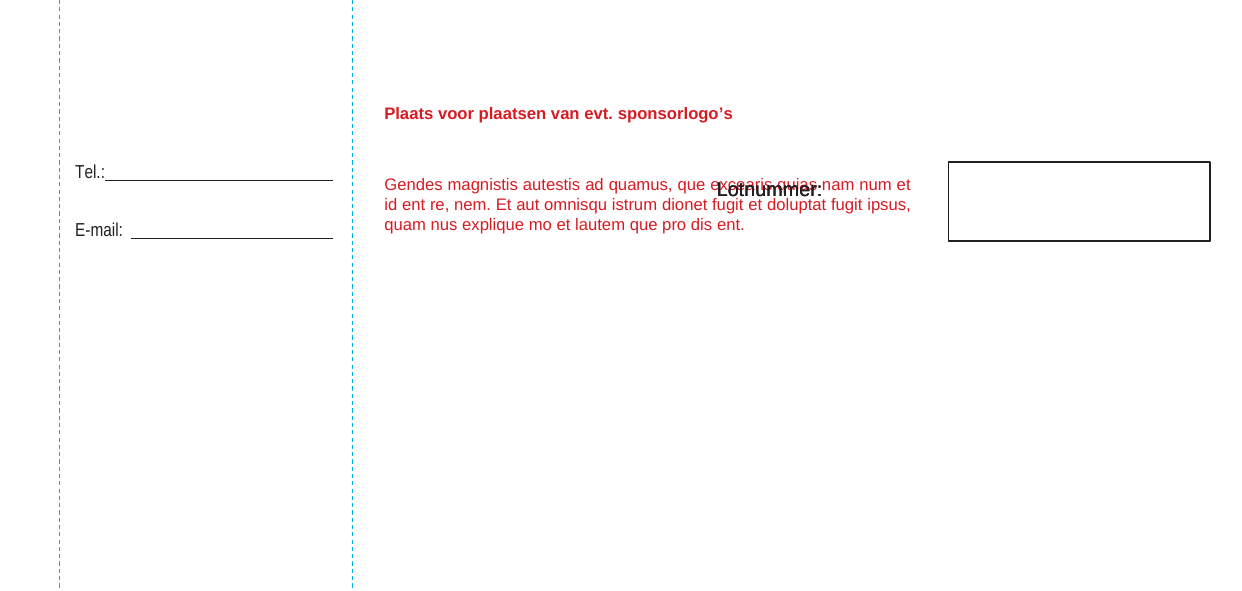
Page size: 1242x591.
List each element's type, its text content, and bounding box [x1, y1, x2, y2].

text Gendes magnistis autestis ad quamus, que excearis quias nam num et id ent re, nem. Et aut omnisqu istrum dionet fugit et doluptat fugit ipsus, quam nus explique mo et lautem que pro dis ent. [384, 175, 911, 233]
text Plaats voor plaatsen van evt. sponsorlogo’s [384, 104, 751, 123]
text Tel.: E-mail: [75, 132, 335, 248]
